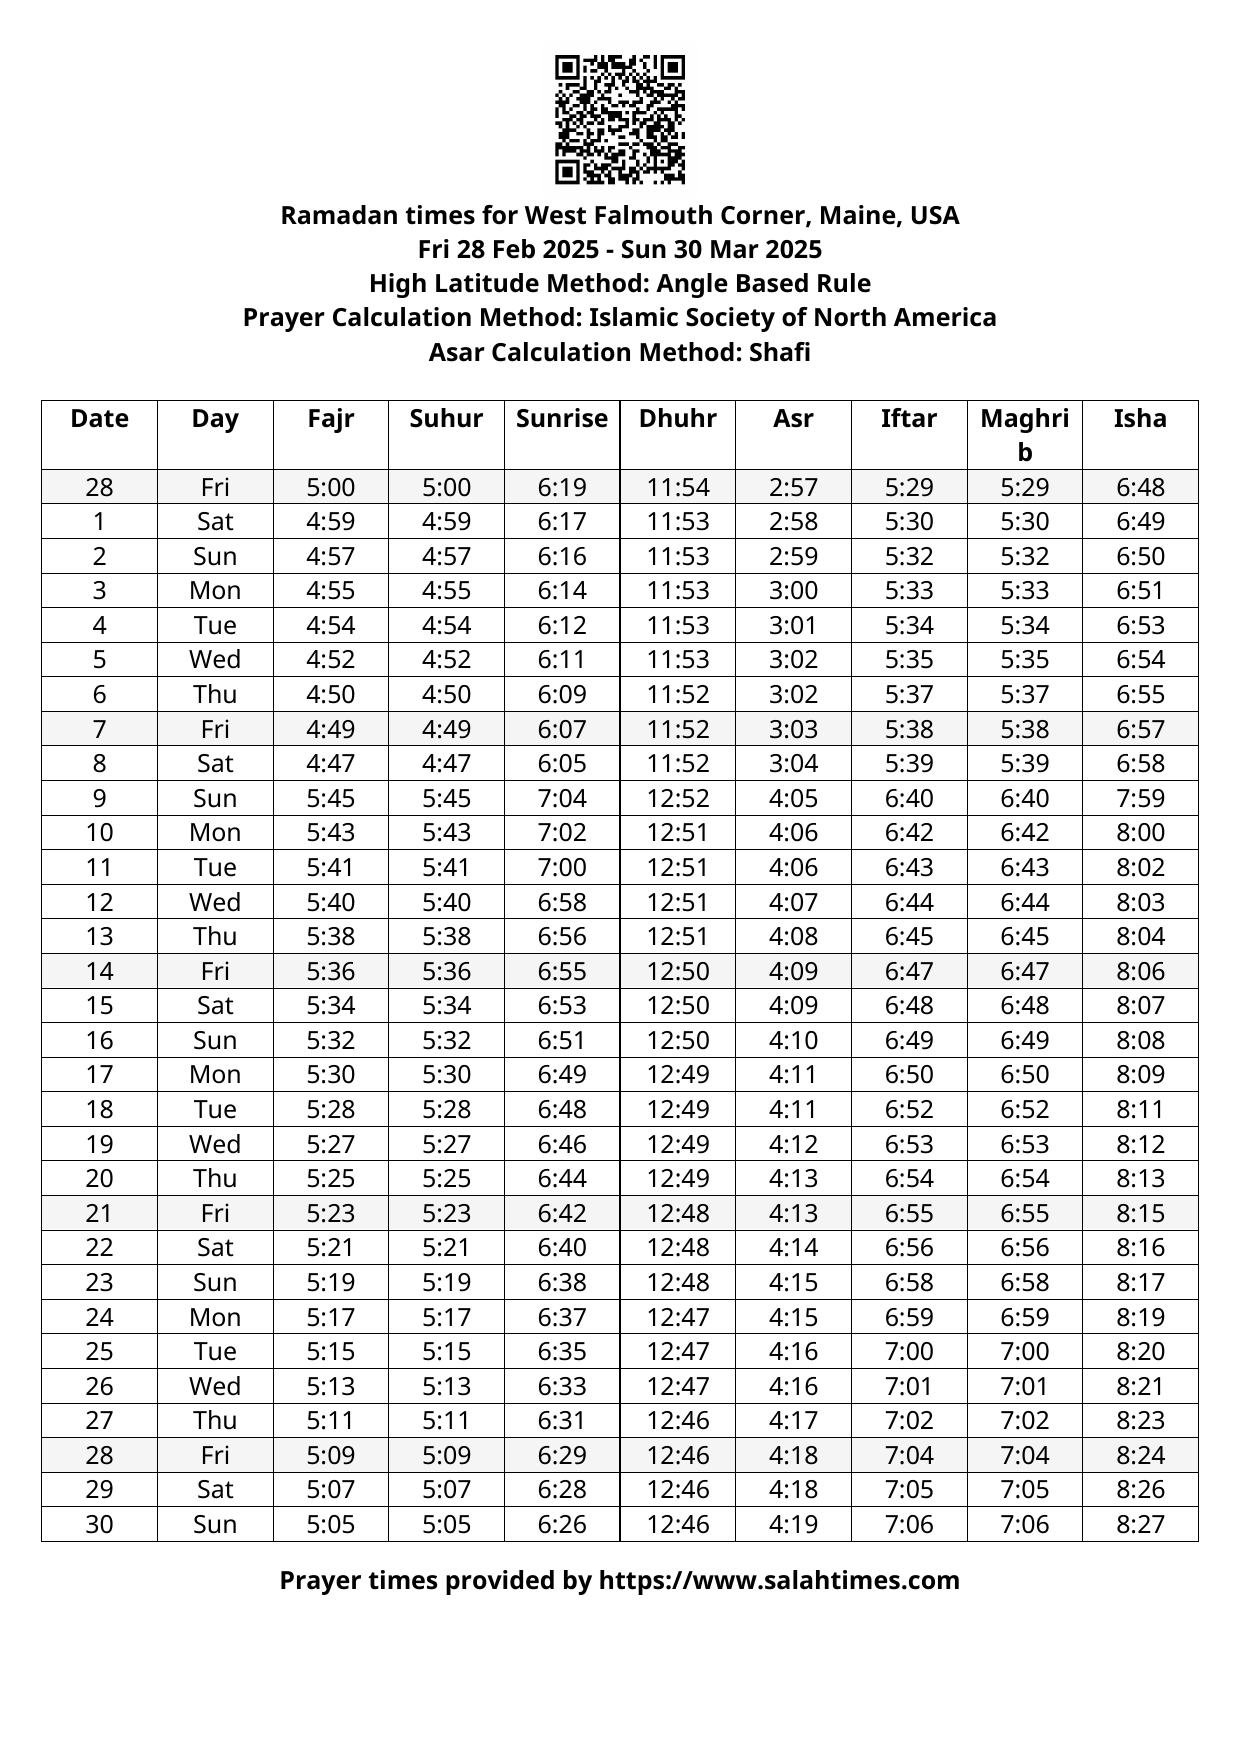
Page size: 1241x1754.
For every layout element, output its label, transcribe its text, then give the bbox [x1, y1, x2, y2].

table_cell 5:19 [274, 1265, 388, 1299]
table_cell 4:15 [736, 1300, 851, 1333]
table_cell 12:48 [621, 1196, 735, 1229]
table_cell 26 [42, 1369, 157, 1402]
table_cell 12:46 [621, 1404, 735, 1437]
table_cell 24 [42, 1300, 157, 1333]
table_cell 4:10 [736, 1023, 851, 1057]
table_cell Wed [158, 1127, 273, 1160]
table_cell 6:40 [505, 1231, 619, 1264]
table_cell Sat [158, 746, 273, 780]
table_cell 4:14 [736, 1231, 851, 1264]
table_cell 5:13 [389, 1369, 504, 1402]
table_cell Tue [158, 850, 273, 884]
table_cell 7:02 [968, 1404, 1082, 1437]
table_cell 4:16 [736, 1334, 851, 1368]
table_cell Wed [158, 643, 273, 676]
table_cell 8:08 [1083, 1023, 1198, 1057]
table_cell 6:31 [505, 1404, 619, 1437]
table_cell 7 [42, 712, 157, 745]
table_cell 6:38 [505, 1265, 619, 1299]
table_cell Wed [158, 885, 273, 918]
text Prayer Calculation Method: Islamic Society of North America [42, 300, 1198, 334]
table_cell 7:00 [852, 1334, 967, 1368]
table_cell 5:34 [968, 608, 1082, 642]
table_cell 7:04 [505, 781, 619, 814]
table_cell 5:30 [852, 504, 967, 538]
table_cell 7:00 [968, 1334, 1082, 1368]
table_cell 8:15 [1083, 1196, 1198, 1229]
table_cell 4:11 [736, 1058, 851, 1091]
table_cell 8:21 [1083, 1369, 1198, 1402]
table_cell 28 [42, 470, 157, 503]
table_cell 6:55 [968, 1196, 1082, 1229]
table_cell Tue [158, 1092, 273, 1126]
table_cell 5:36 [274, 954, 388, 987]
table_cell 5:17 [389, 1300, 504, 1333]
table_cell 17 [42, 1058, 157, 1091]
table_cell 5 [42, 643, 157, 676]
table_cell 5:21 [274, 1231, 388, 1264]
table_cell 12:52 [621, 781, 735, 814]
table_cell 5:37 [852, 677, 967, 711]
table_cell 5:29 [852, 470, 967, 503]
table_cell Fri [158, 1196, 273, 1229]
table_cell 6:16 [505, 539, 619, 572]
table_cell 27 [42, 1404, 157, 1437]
table_cell 5:13 [274, 1369, 388, 1402]
table_cell 5:28 [389, 1092, 504, 1126]
table_cell 4:49 [389, 712, 504, 745]
table_cell 6:46 [505, 1127, 619, 1160]
table_cell 4:16 [736, 1369, 851, 1402]
table_cell 8 [42, 746, 157, 780]
table_header Sunrise [505, 401, 619, 469]
table_cell 5:41 [389, 850, 504, 884]
table_cell 12:46 [621, 1507, 735, 1541]
table_cell 6:58 [505, 885, 619, 918]
table_cell 11:53 [621, 643, 735, 676]
table_cell 4:50 [389, 677, 504, 711]
table_cell 4:13 [736, 1161, 851, 1195]
table_cell 4 [42, 608, 157, 642]
table_cell 5:23 [389, 1196, 504, 1229]
table_cell 6:37 [505, 1300, 619, 1333]
table_cell 6:53 [852, 1127, 967, 1160]
table_cell 11:54 [621, 470, 735, 503]
table_cell 4:57 [274, 539, 388, 572]
table_cell 4:18 [736, 1473, 851, 1506]
table_cell 5:15 [389, 1334, 504, 1368]
table_cell 4:05 [736, 781, 851, 814]
table_cell 8:11 [1083, 1092, 1198, 1126]
table_cell 21 [42, 1196, 157, 1229]
text High Latitude Method: Angle Based Rule [42, 266, 1198, 300]
table_cell 16 [42, 1023, 157, 1057]
table_cell 5:41 [274, 850, 388, 884]
table_cell 4:15 [736, 1265, 851, 1299]
table_header Maghrib [968, 401, 1082, 469]
table_cell 23 [42, 1265, 157, 1299]
table_cell 6:50 [1083, 539, 1198, 572]
text Ramadan times for West Falmouth Corner, Maine, USA [42, 198, 1198, 232]
table_cell 7:05 [852, 1473, 967, 1506]
table_cell 5:39 [968, 746, 1082, 780]
table_cell 5:17 [274, 1300, 388, 1333]
table_cell 2 [42, 539, 157, 572]
table_cell 6:05 [505, 746, 619, 780]
table_cell 8:16 [1083, 1231, 1198, 1264]
table_cell 6:51 [1083, 574, 1198, 607]
table_cell 6:55 [1083, 677, 1198, 711]
table_cell 6:49 [852, 1023, 967, 1057]
table_cell 12:46 [621, 1473, 735, 1506]
table_cell 5:38 [274, 919, 388, 953]
table_cell 11:52 [621, 677, 735, 711]
table_cell 8:09 [1083, 1058, 1198, 1091]
table_cell 4:06 [736, 850, 851, 884]
table_cell 4:09 [736, 954, 851, 987]
table_cell 5:38 [968, 712, 1082, 745]
table_cell 5:15 [274, 1334, 388, 1368]
table_cell 4:52 [274, 643, 388, 676]
table_cell 5:30 [274, 1058, 388, 1091]
table_cell 12:51 [621, 816, 735, 849]
table_cell 12:47 [621, 1300, 735, 1333]
table_cell 12:50 [621, 989, 735, 1022]
table_cell 15 [42, 989, 157, 1022]
table_cell Fri [158, 470, 273, 503]
table_cell Sun [158, 1265, 273, 1299]
table_cell 6:14 [505, 574, 619, 607]
table_cell 5:05 [274, 1507, 388, 1541]
table_cell 8:17 [1083, 1265, 1198, 1299]
table_cell 6:55 [852, 1196, 967, 1229]
table_cell 11:53 [621, 574, 735, 607]
table_header Date [42, 401, 157, 469]
table_cell 5:34 [389, 989, 504, 1022]
table_cell 6:51 [505, 1023, 619, 1057]
table_cell 6:56 [968, 1231, 1082, 1264]
table_cell 5:33 [968, 574, 1082, 607]
table_cell 6:40 [852, 781, 967, 814]
table_cell 5:36 [389, 954, 504, 987]
table_cell 8:07 [1083, 989, 1198, 1022]
table_cell 6:29 [505, 1438, 619, 1472]
table_cell 5:00 [274, 470, 388, 503]
table_cell 5:25 [274, 1161, 388, 1195]
table_cell 6:44 [505, 1161, 619, 1195]
table_cell 5:05 [389, 1507, 504, 1541]
table_cell 6:09 [505, 677, 619, 711]
table_cell 12 [42, 885, 157, 918]
table_cell 5:39 [852, 746, 967, 780]
table_cell Sat [158, 1231, 273, 1264]
picture [542, 41, 699, 198]
table_cell 13 [42, 919, 157, 953]
table_cell 5:32 [389, 1023, 504, 1057]
table_cell 6:44 [968, 885, 1082, 918]
table_cell 6:28 [505, 1473, 619, 1506]
table_cell 6:42 [968, 816, 1082, 849]
table_cell 8:02 [1083, 850, 1198, 884]
table_cell 6:26 [505, 1507, 619, 1541]
table_cell 9 [42, 781, 157, 814]
table_header Dhuhr [621, 401, 735, 469]
table_cell 4:12 [736, 1127, 851, 1160]
table_cell 19 [42, 1127, 157, 1160]
table_cell 5:28 [274, 1092, 388, 1126]
table_cell 6:47 [852, 954, 967, 987]
table_cell 4:47 [274, 746, 388, 780]
table_cell 7:02 [505, 816, 619, 849]
table_cell 12:50 [621, 1023, 735, 1057]
table_cell 5:27 [389, 1127, 504, 1160]
table_cell 8:24 [1083, 1438, 1198, 1472]
table_cell 8:27 [1083, 1507, 1198, 1541]
table_cell 5:30 [389, 1058, 504, 1091]
table_cell 6:50 [968, 1058, 1082, 1091]
table_cell 22 [42, 1231, 157, 1264]
table_cell 6:53 [968, 1127, 1082, 1160]
table_cell 5:32 [968, 539, 1082, 572]
table_cell Mon [158, 1058, 273, 1091]
table_cell 5:45 [274, 781, 388, 814]
table_cell 6:19 [505, 470, 619, 503]
table_cell 7:59 [1083, 781, 1198, 814]
table_cell 5:00 [389, 470, 504, 503]
table_cell 12:47 [621, 1334, 735, 1368]
table_cell 12:49 [621, 1058, 735, 1091]
table_cell 5:25 [389, 1161, 504, 1195]
table_cell 5:43 [389, 816, 504, 849]
table_cell 30 [42, 1507, 157, 1541]
table_cell 5:40 [389, 885, 504, 918]
table_cell 5:34 [852, 608, 967, 642]
table_cell 4:47 [389, 746, 504, 780]
table_cell 6:56 [505, 919, 619, 953]
table_cell 5:43 [274, 816, 388, 849]
table_cell 7:05 [968, 1473, 1082, 1506]
table_cell 6:53 [505, 989, 619, 1022]
table_cell 4:08 [736, 919, 851, 953]
table_cell 6:58 [1083, 746, 1198, 780]
table_cell 11:53 [621, 504, 735, 538]
table_cell 6:42 [505, 1196, 619, 1229]
table_cell 4:18 [736, 1438, 851, 1472]
table_cell Sat [158, 1473, 273, 1506]
table_cell 12:50 [621, 954, 735, 987]
table_cell 5:37 [968, 677, 1082, 711]
table_cell 5:29 [968, 470, 1082, 503]
table_cell 4:52 [389, 643, 504, 676]
table_cell 6:17 [505, 504, 619, 538]
table_cell 8:03 [1083, 885, 1198, 918]
table_cell 10 [42, 816, 157, 849]
table_cell Thu [158, 677, 273, 711]
table_cell 6:42 [852, 816, 967, 849]
table_cell 7:01 [968, 1369, 1082, 1402]
table_cell 3:04 [736, 746, 851, 780]
table_cell 6:58 [852, 1265, 967, 1299]
table_cell 5:09 [274, 1438, 388, 1472]
text Asar Calculation Method: Shafi [42, 334, 1198, 368]
table_cell 6:54 [1083, 643, 1198, 676]
table_cell 7:02 [852, 1404, 967, 1437]
table_cell 7:00 [505, 850, 619, 884]
table_cell 7:06 [968, 1507, 1082, 1541]
table_cell Sat [158, 989, 273, 1022]
table_cell 2:58 [736, 504, 851, 538]
table_cell 7:01 [852, 1369, 967, 1402]
table_cell 12:48 [621, 1265, 735, 1299]
table_cell 3:00 [736, 574, 851, 607]
table_header Isha [1083, 401, 1198, 469]
table_header Fajr [274, 401, 388, 469]
table_cell 6:35 [505, 1334, 619, 1368]
table_cell 5:23 [274, 1196, 388, 1229]
table_cell 6:44 [852, 885, 967, 918]
table_cell Sun [158, 539, 273, 572]
table_cell 4:57 [389, 539, 504, 572]
table_cell 2:57 [736, 470, 851, 503]
table_cell Sat [158, 504, 273, 538]
table_cell 5:38 [389, 919, 504, 953]
table_cell 4:55 [274, 574, 388, 607]
table_cell 14 [42, 954, 157, 987]
table_cell 6:48 [968, 989, 1082, 1022]
table_cell 20 [42, 1161, 157, 1195]
table_cell 4:59 [389, 504, 504, 538]
table_cell 8:12 [1083, 1127, 1198, 1160]
table_cell 1 [42, 504, 157, 538]
table_cell 3:02 [736, 643, 851, 676]
table_cell 6:11 [505, 643, 619, 676]
table_cell 5:21 [389, 1231, 504, 1264]
table_header Asr [736, 401, 851, 469]
table_cell Sun [158, 781, 273, 814]
table_cell 8:23 [1083, 1404, 1198, 1437]
table_cell 5:35 [852, 643, 967, 676]
table_cell 2:59 [736, 539, 851, 572]
table_cell Thu [158, 1404, 273, 1437]
table_cell 6:49 [505, 1058, 619, 1091]
table_cell 3 [42, 574, 157, 607]
table_cell 8:06 [1083, 954, 1198, 987]
table_cell 5:19 [389, 1265, 504, 1299]
table_cell 4:55 [389, 574, 504, 607]
table_cell 6:54 [852, 1161, 967, 1195]
table_cell 7:04 [852, 1438, 967, 1472]
table_cell 4:06 [736, 816, 851, 849]
table_cell 6:52 [852, 1092, 967, 1126]
table_cell 5:33 [852, 574, 967, 607]
table_cell 6:48 [852, 989, 967, 1022]
table_cell 6:45 [968, 919, 1082, 953]
table_cell 4:11 [736, 1092, 851, 1126]
table_cell 5:32 [274, 1023, 388, 1057]
table_cell 12:49 [621, 1161, 735, 1195]
table_cell 12:48 [621, 1231, 735, 1264]
table_cell Fri [158, 712, 273, 745]
table_cell 5:45 [389, 781, 504, 814]
table_cell 5:11 [274, 1404, 388, 1437]
table_cell 6:43 [852, 850, 967, 884]
table_cell Thu [158, 1161, 273, 1195]
table_cell 6 [42, 677, 157, 711]
table_cell 6:47 [968, 954, 1082, 987]
table_cell Tue [158, 608, 273, 642]
table_cell 18 [42, 1092, 157, 1126]
table_cell 6:07 [505, 712, 619, 745]
table_cell Mon [158, 574, 273, 607]
table_cell 4:09 [736, 989, 851, 1022]
table_cell 8:19 [1083, 1300, 1198, 1333]
table_cell 8:04 [1083, 919, 1198, 953]
table_cell 3:03 [736, 712, 851, 745]
table_cell 5:34 [274, 989, 388, 1022]
table_cell 4:59 [274, 504, 388, 538]
table_cell 5:32 [852, 539, 967, 572]
table_cell 4:19 [736, 1507, 851, 1541]
table_cell 6:33 [505, 1369, 619, 1402]
table_cell 5:40 [274, 885, 388, 918]
table_cell 12:49 [621, 1092, 735, 1126]
table_cell 3:01 [736, 608, 851, 642]
table_cell 12:51 [621, 885, 735, 918]
table_cell 12:51 [621, 850, 735, 884]
table_cell 28 [42, 1438, 157, 1472]
table_cell 12:46 [621, 1438, 735, 1472]
table_cell 6:45 [852, 919, 967, 953]
table_cell 6:55 [505, 954, 619, 987]
table_cell 8:00 [1083, 816, 1198, 849]
table_cell 5:07 [389, 1473, 504, 1506]
table_header Iftar [852, 401, 967, 469]
table_cell 5:09 [389, 1438, 504, 1472]
table_cell 6:12 [505, 608, 619, 642]
table_cell 6:43 [968, 850, 1082, 884]
table_cell 6:58 [968, 1265, 1082, 1299]
table_cell 4:49 [274, 712, 388, 745]
table_cell 4:13 [736, 1196, 851, 1229]
table_cell 5:35 [968, 643, 1082, 676]
table_cell 8:26 [1083, 1473, 1198, 1506]
table_cell 4:07 [736, 885, 851, 918]
table_cell 11 [42, 850, 157, 884]
table_cell Tue [158, 1334, 273, 1368]
table_cell 6:59 [852, 1300, 967, 1333]
table_cell 6:49 [1083, 504, 1198, 538]
table_cell 8:20 [1083, 1334, 1198, 1368]
table_cell 6:49 [968, 1023, 1082, 1057]
table_header Day [158, 401, 273, 469]
table_cell 11:53 [621, 539, 735, 572]
table_header Suhur [389, 401, 504, 469]
table_cell Fri [158, 1438, 273, 1472]
table_cell Fri [158, 954, 273, 987]
text Fri 28 Feb 2025 - Sun 30 Mar 2025 [42, 232, 1198, 266]
table_cell 6:50 [852, 1058, 967, 1091]
table_cell 11:52 [621, 712, 735, 745]
table_cell 6:56 [852, 1231, 967, 1264]
table_cell 4:54 [274, 608, 388, 642]
table_cell 12:51 [621, 919, 735, 953]
table_cell 6:53 [1083, 608, 1198, 642]
table_cell 6:59 [968, 1300, 1082, 1333]
table_cell 6:40 [968, 781, 1082, 814]
table_cell 5:07 [274, 1473, 388, 1506]
table_cell 6:48 [1083, 470, 1198, 503]
table_cell 11:52 [621, 746, 735, 780]
table_cell 12:49 [621, 1127, 735, 1160]
table_cell 7:04 [968, 1438, 1082, 1472]
table_cell 12:47 [621, 1369, 735, 1402]
table_cell 4:17 [736, 1404, 851, 1437]
table_cell Sun [158, 1507, 273, 1541]
table_cell 8:13 [1083, 1161, 1198, 1195]
table_cell 5:30 [968, 504, 1082, 538]
table_cell 25 [42, 1334, 157, 1368]
table_cell 6:52 [968, 1092, 1082, 1126]
table_cell 6:54 [968, 1161, 1082, 1195]
table_cell 5:27 [274, 1127, 388, 1160]
table_cell Sun [158, 1023, 273, 1057]
table_cell 5:11 [389, 1404, 504, 1437]
table_cell 4:50 [274, 677, 388, 711]
table_cell Mon [158, 1300, 273, 1333]
table_cell 4:54 [389, 608, 504, 642]
table_cell 11:53 [621, 608, 735, 642]
table_cell Wed [158, 1369, 273, 1402]
text Prayer times provided by https://www.salahtimes.com [42, 1563, 1198, 1597]
table_cell 29 [42, 1473, 157, 1506]
table_cell 6:57 [1083, 712, 1198, 745]
table_cell 3:02 [736, 677, 851, 711]
table_cell Thu [158, 919, 273, 953]
table_cell 6:48 [505, 1092, 619, 1126]
table_cell Mon [158, 816, 273, 849]
table_cell 7:06 [852, 1507, 967, 1541]
table_cell 5:38 [852, 712, 967, 745]
